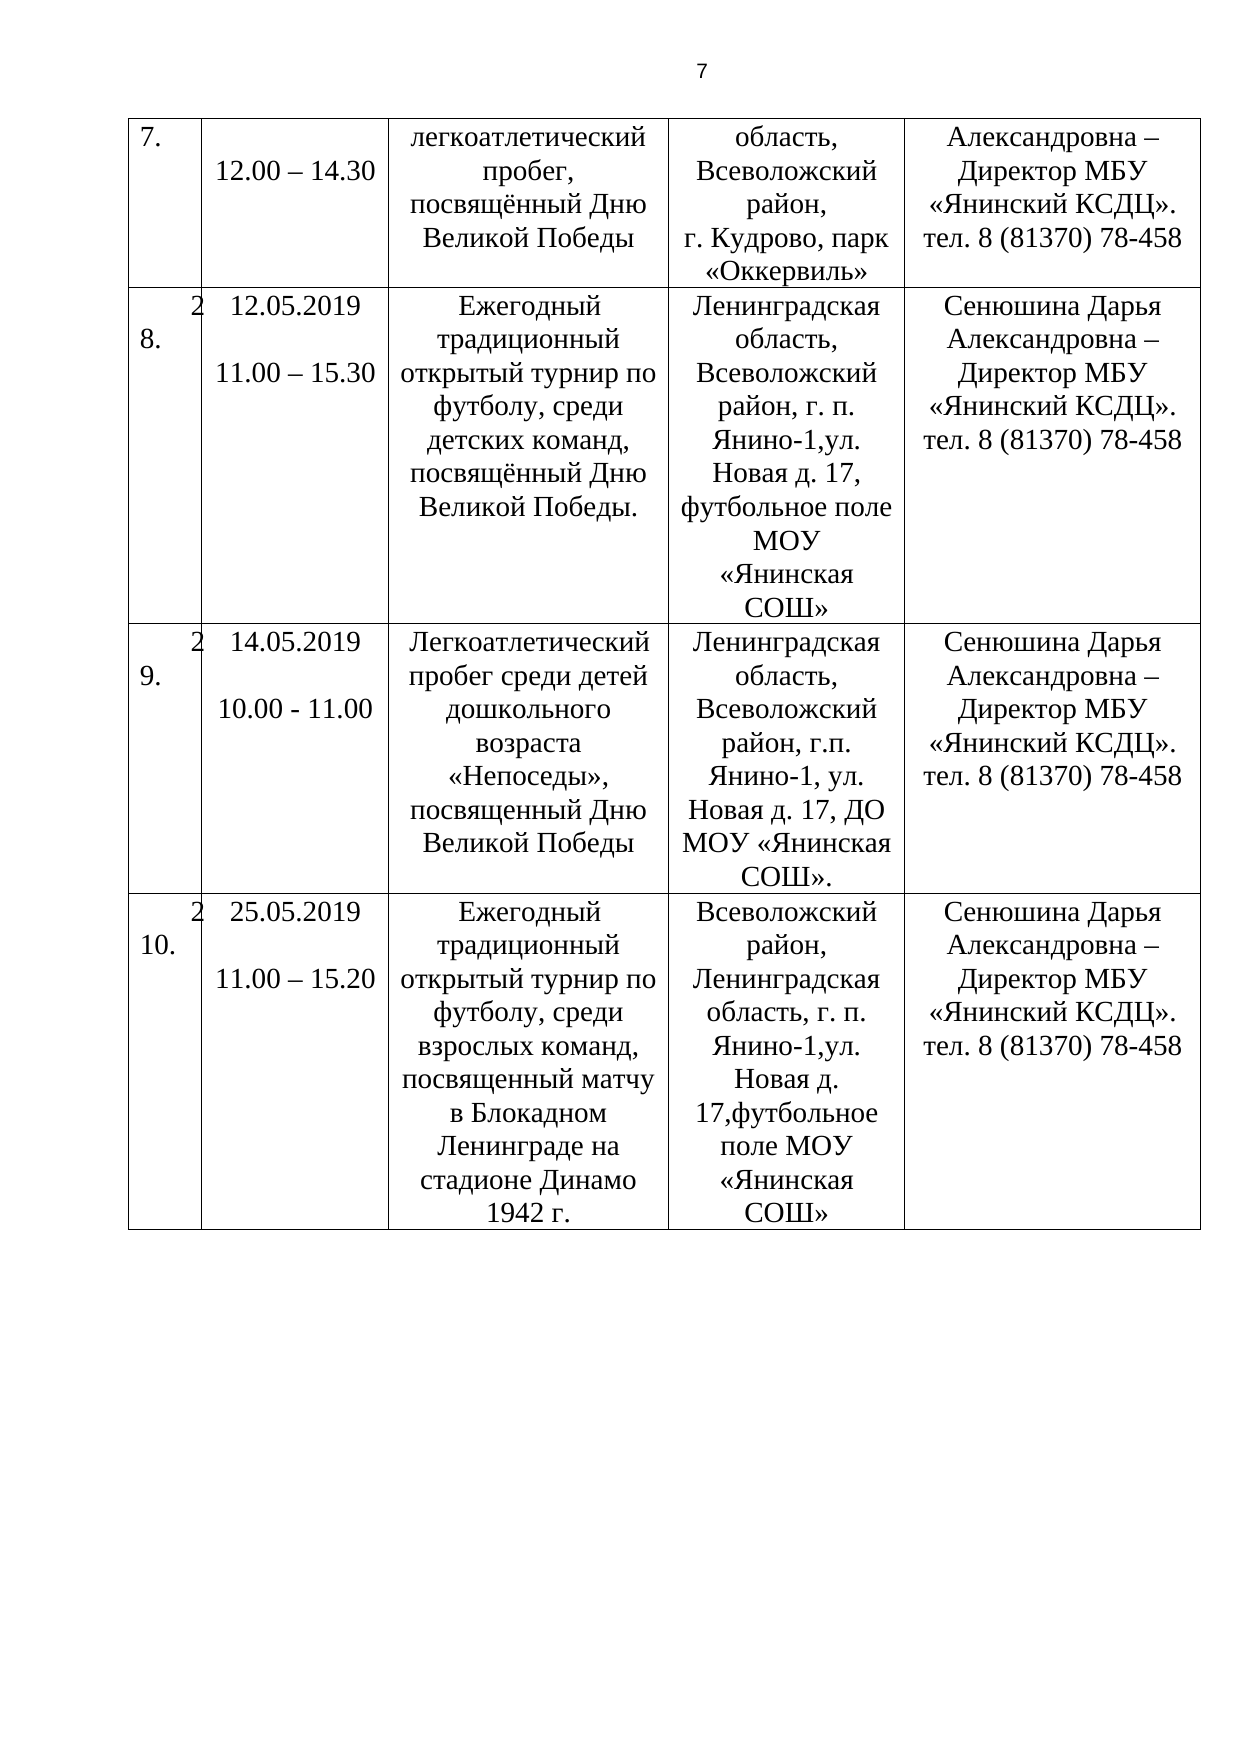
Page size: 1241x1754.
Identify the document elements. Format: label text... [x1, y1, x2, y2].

table_cell 27. [129, 119, 201, 287]
table_cell 25.05.2019 11.00 – 15.20 [202, 894, 388, 1229]
table_cell Ежегодный традиционный открытый турнир по футболу, среди детских команд, посвящённый Дню Великой Победы. [389, 288, 668, 623]
table_cell Всеволожский район, Ленинградская область, г. п. Янино-1,ул. Новая д. 17,футбольное поле МОУ «Янинская СОШ» [669, 894, 904, 1229]
table_cell Ежегодный традиционный открытый турнир по футболу, среди взрослых команд, посвященный матчу в Блокадном Ленинграде на стадионе Динамо 1942 г. [389, 894, 668, 1229]
table_cell Ленинградская область, Всеволожский район, г.п. Янино-1, ул. Новая д. 17, ДО МОУ «Янинская СОШ». [669, 624, 904, 893]
table_cell 29. [129, 624, 201, 893]
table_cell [389, 119, 668, 287]
table_cell 210. [129, 894, 201, 1229]
table_cell Сенюшина Дарья Александровна – Директор МБУ «Янинский КСДЦ». тел. 8 (81370) 78-458 [905, 624, 1200, 893]
table_cell Ленинградская область, Всеволожский район, г. п. Янино-1,ул. Новая д. 17, футбольное поле МОУ «Янинская СОШ» [669, 288, 904, 623]
table_cell Сенюшина Дарья Александровна – Директор МБУ «Янинский КСДЦ». тел. 8 (81370) 78-458 [905, 288, 1200, 623]
table_cell 14.05.2019 10.00 - 11.00 [202, 624, 388, 893]
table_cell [202, 119, 388, 287]
table_cell 28. [129, 288, 201, 623]
table_cell Легкоатлетический пробег среди детей дошкольного возраста «Непоседы», посвященный Дню Великой Победы [389, 624, 668, 893]
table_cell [669, 119, 904, 287]
table_cell Сенюшина Дарья Александровна – Директор МБУ «Янинский КСДЦ». тел. 8 (81370) 78-458 [905, 119, 1200, 287]
table_cell Сенюшина Дарья Александровна – Директор МБУ «Янинский КСДЦ». тел. 8 (81370) 78-458 [905, 894, 1200, 1229]
table_cell 12.05.2019 11.00 – 15.30 [202, 288, 388, 623]
